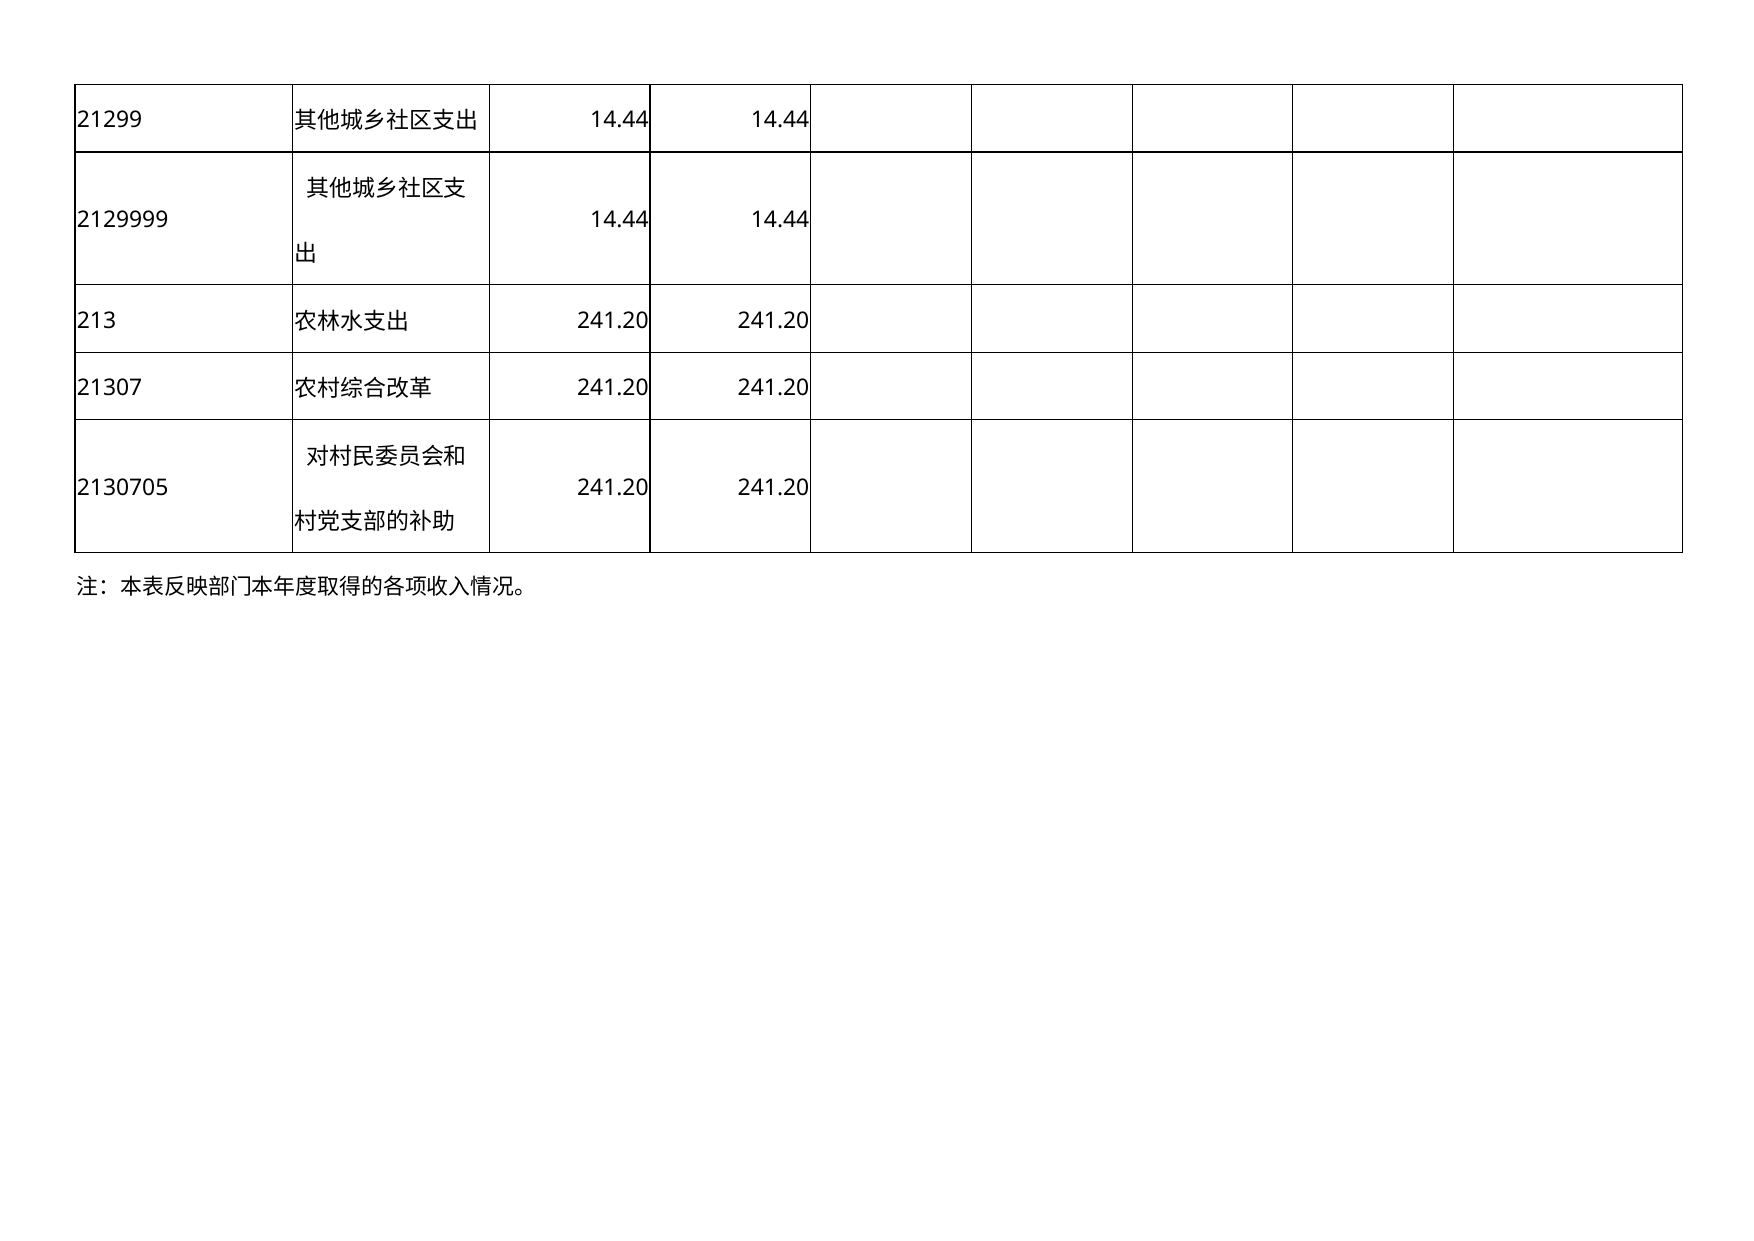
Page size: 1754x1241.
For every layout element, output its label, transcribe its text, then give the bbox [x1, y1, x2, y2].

table_cell [1454, 153, 1682, 284]
table_cell [811, 153, 971, 284]
table_cell 241.20 [651, 353, 810, 419]
table_cell 14.44 [651, 85, 810, 151]
table_cell 对村民委员会和村党支部的补助 [293, 420, 489, 552]
table_cell 其他城乡社区支出 [293, 85, 489, 151]
table_cell [1293, 420, 1453, 552]
table_cell 241.20 [651, 285, 810, 352]
table_cell [972, 353, 1132, 419]
table_cell 2130705 [76, 420, 292, 552]
table_cell 241.20 [490, 353, 649, 419]
table_cell [811, 85, 971, 151]
table_cell [1133, 353, 1292, 419]
table_cell [1133, 285, 1292, 352]
table_cell [811, 285, 971, 352]
table_cell 农林水支出 [293, 285, 489, 352]
table_cell [1454, 420, 1682, 552]
table_cell [1293, 153, 1453, 284]
table_cell 241.20 [490, 285, 649, 352]
table_cell 14.44 [651, 153, 810, 284]
table_cell [1454, 353, 1682, 419]
table_cell [811, 353, 971, 419]
table_cell [1454, 285, 1682, 352]
table_cell [972, 85, 1132, 151]
table_cell 21299 [76, 85, 292, 151]
table_cell [972, 153, 1132, 284]
table_cell [1293, 353, 1453, 419]
table_cell 241.20 [651, 420, 810, 552]
table_cell [811, 420, 971, 552]
table_cell 14.44 [490, 85, 649, 151]
table_cell [972, 420, 1132, 552]
table_cell [972, 285, 1132, 352]
table_cell [1133, 153, 1292, 284]
table_cell 农村综合改革 [293, 353, 489, 419]
table_cell 14.44 [490, 153, 649, 284]
table_cell [1293, 85, 1453, 151]
table_cell [1133, 420, 1292, 552]
table_cell 213 [76, 285, 292, 352]
table_cell [1293, 285, 1453, 352]
table_cell 241.20 [490, 420, 649, 552]
table_cell 2129999 [76, 153, 292, 284]
table_cell 21307 [76, 353, 292, 419]
table_cell 其他城乡社区支出 [293, 153, 489, 284]
table_cell 注：本表反映部门本年度取得的各项收入情况。 [75, 553, 1682, 616]
table_cell [1454, 85, 1682, 151]
table_cell [1133, 85, 1292, 151]
